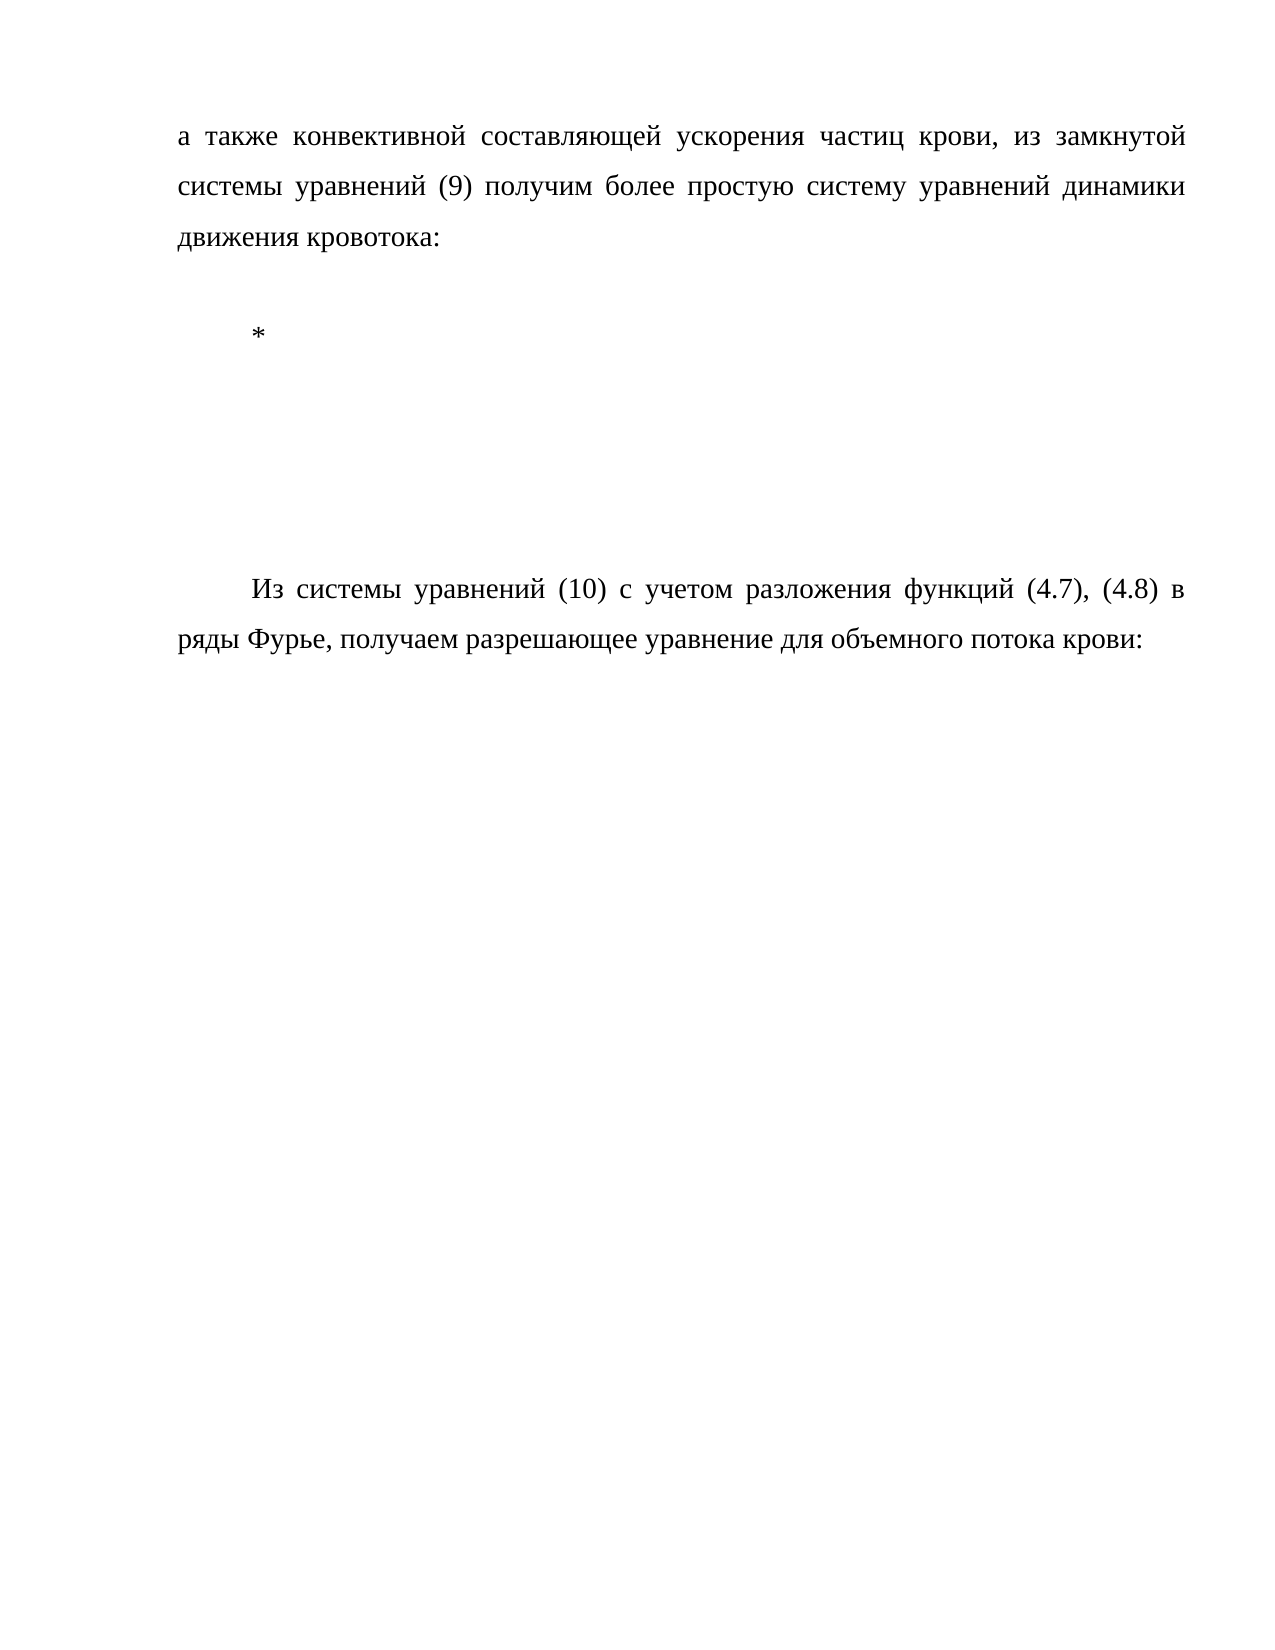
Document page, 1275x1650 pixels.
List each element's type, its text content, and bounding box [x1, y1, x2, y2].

text Из системы уравнений (10) с учетом разложения функций (4.7), (4.8) в ряды Фурье, получаем разрешающее уравнение для объемного потока крови: [177, 571, 1186, 655]
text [177, 118, 1186, 252]
text * [177, 319, 1186, 353]
